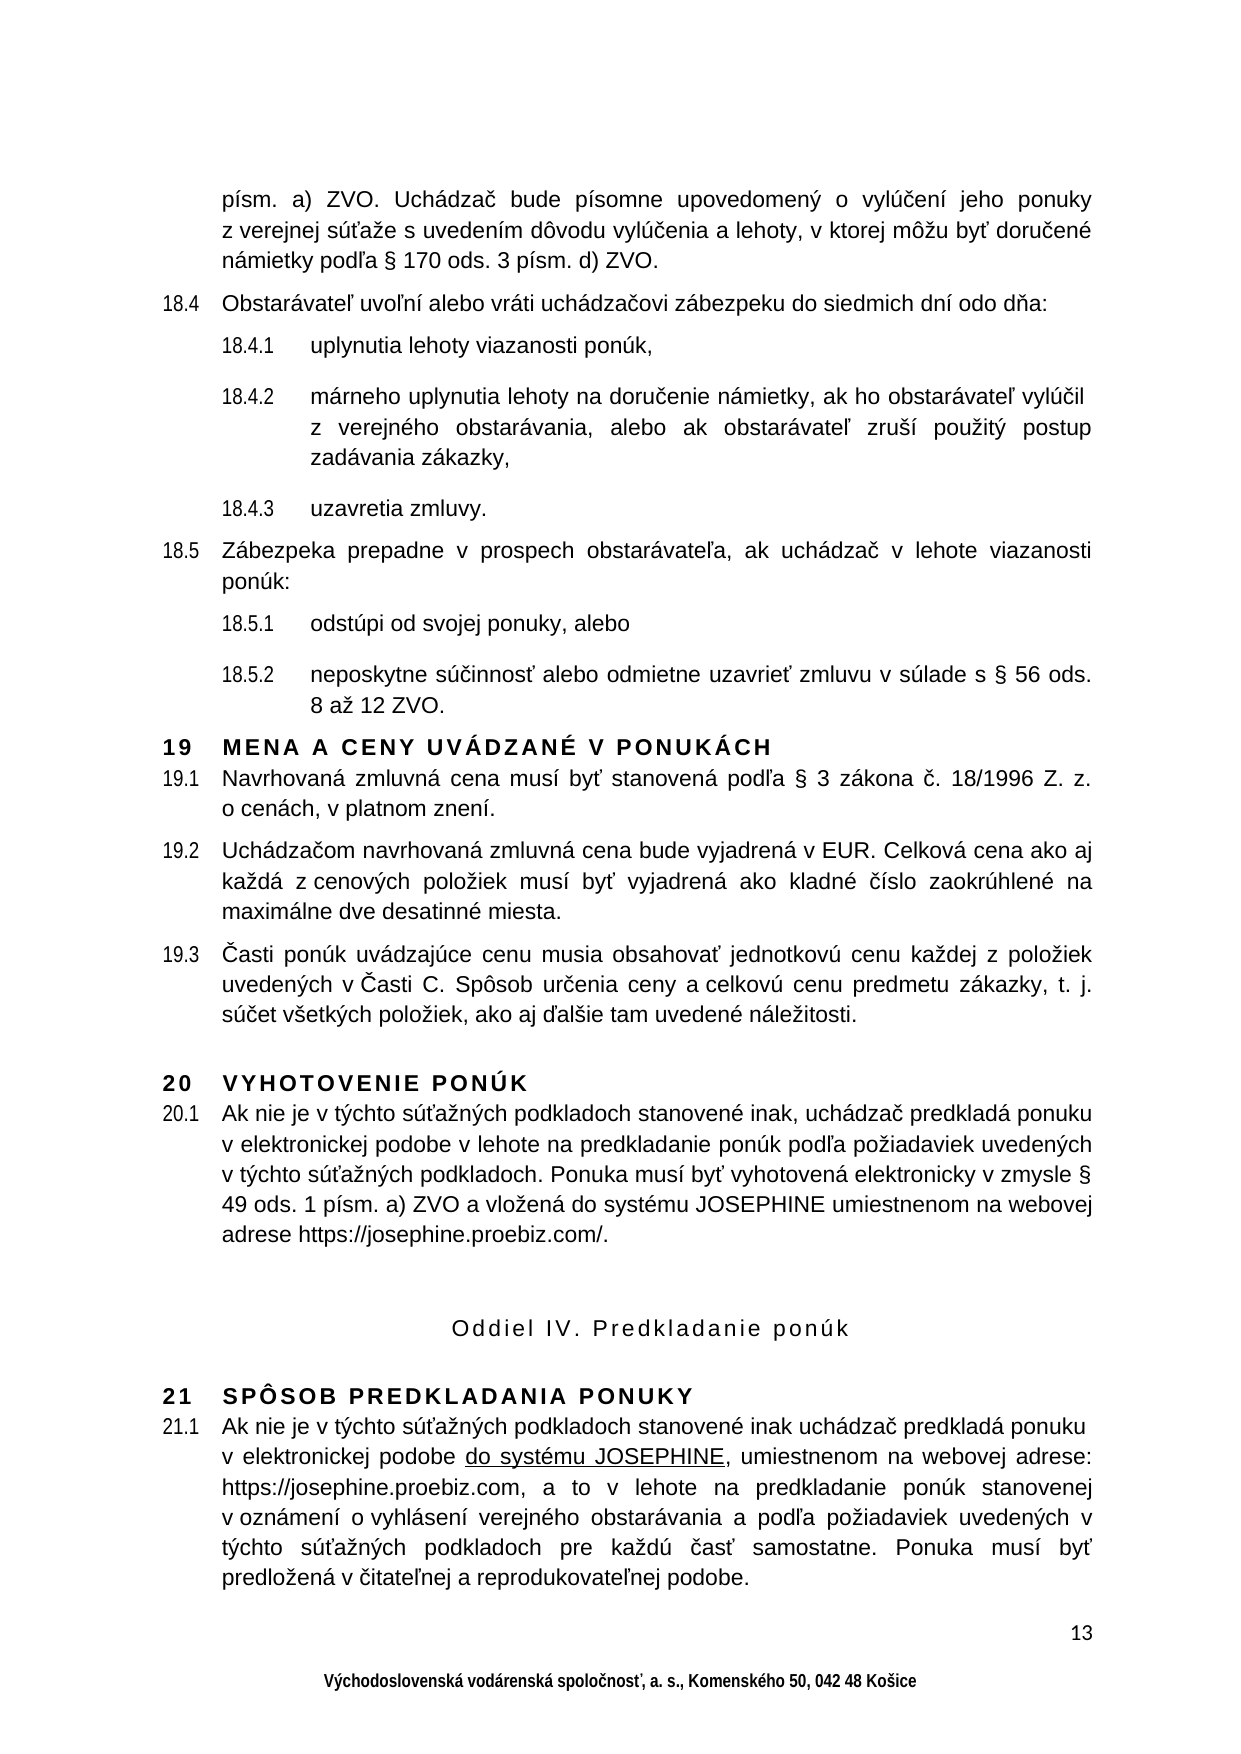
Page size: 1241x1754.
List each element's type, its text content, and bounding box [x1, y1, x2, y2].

subtitle neposkytne súčinnosť alebo odmietne uzavrieť zmluvu v súlade s § 56 ods. 8 až 12 ZVO. [222, 661, 1093, 718]
text Mena a ceny uvádzané v ponukách [162, 734, 1093, 761]
subtitle uplynutia lehoty viazanosti ponúk, [222, 332, 1093, 359]
subtitle Obstarávateľ uvoľní alebo vráti uchádzačovi zábezpeku do siedmich dní odo dňa: [162, 289, 1093, 316]
subtitle Navrhovaná zmluvná cena musí byť stanovená podľa § 3 zákona č. 18/1996 Z. z. o cenách, v platnom znení. [162, 764, 1093, 821]
text Vyhotovenie ponúk [162, 1070, 1093, 1096]
text Spôsob predkladania ponuky [162, 1383, 1093, 1409]
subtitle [162, 186, 1093, 273]
subtitle uzavretia zmluvy. [222, 495, 1093, 521]
subtitle Zábezpeka prepadne v prospech obstarávateľa, ak uchádzač v lehote viazanosti ponúk: [162, 537, 1093, 594]
subtitle Uchádzačom navrhovaná zmluvná cena bude vyjadrená v EUR. Celková cena ako aj každá z cenových položiek musí byť vyjadrená ako kladné číslo zaokrúhlené na maximálne dve desatinné miesta. [162, 837, 1093, 924]
subtitle odstúpi od svojej ponuky, alebo [222, 610, 1093, 637]
text Oddiel IV. Predkladanie ponúk [162, 1315, 1093, 1342]
list Ak nie je v týchto súťažných podkladoch stanovené inak, uchádzač predkladá ponuku v elektronickej podobe v lehote na predkladanie ponúk podľa požiadaviek uvedených v týchto súťažných podkladoch. Ponuka musí byť vyhotovená elektronicky v zmysle § 49 ods. 1 písm. a) ZVO a vložená do systému JOSEPHINE umiestnenom na webovej adrese https://josephine.proebiz.com/. [162, 1100, 1093, 1247]
subtitle márneho uplynutia lehoty na doručenie námietky, ak ho obstarávateľ vylúčil z verejného obstarávania, alebo ak obstarávateľ zruší použitý postup zadávania zákazky, [222, 383, 1093, 470]
subtitle Časti ponúk uvádzajúce cenu musia obsahovať jednotkovú cenu každej z položiek uvedených v Časti C. Spôsob určenia ceny a celkovú cenu predmetu zákazky, t. j. súčet všetkých položiek, ako aj ďalšie tam uvedené náležitosti. [162, 941, 1093, 1027]
subtitle Ak nie je v týchto súťažných podkladoch stanovené inak uchádzač predkladá ponuku v elektronickej podobe do systému JOSEPHINE, umiestnenom na webovej adrese: https://josephine.proebiz.com, a to v lehote na predkladanie ponúk stanovenej v oznámení o vyhlásení verejného obstarávania a podľa požiadaviek uvedených v týchto súťažných podkladoch pre každú časť samostatne. Ponuka musí byť predložená v čitateľnej a reprodukovateľnej podobe. [162, 1413, 1093, 1591]
